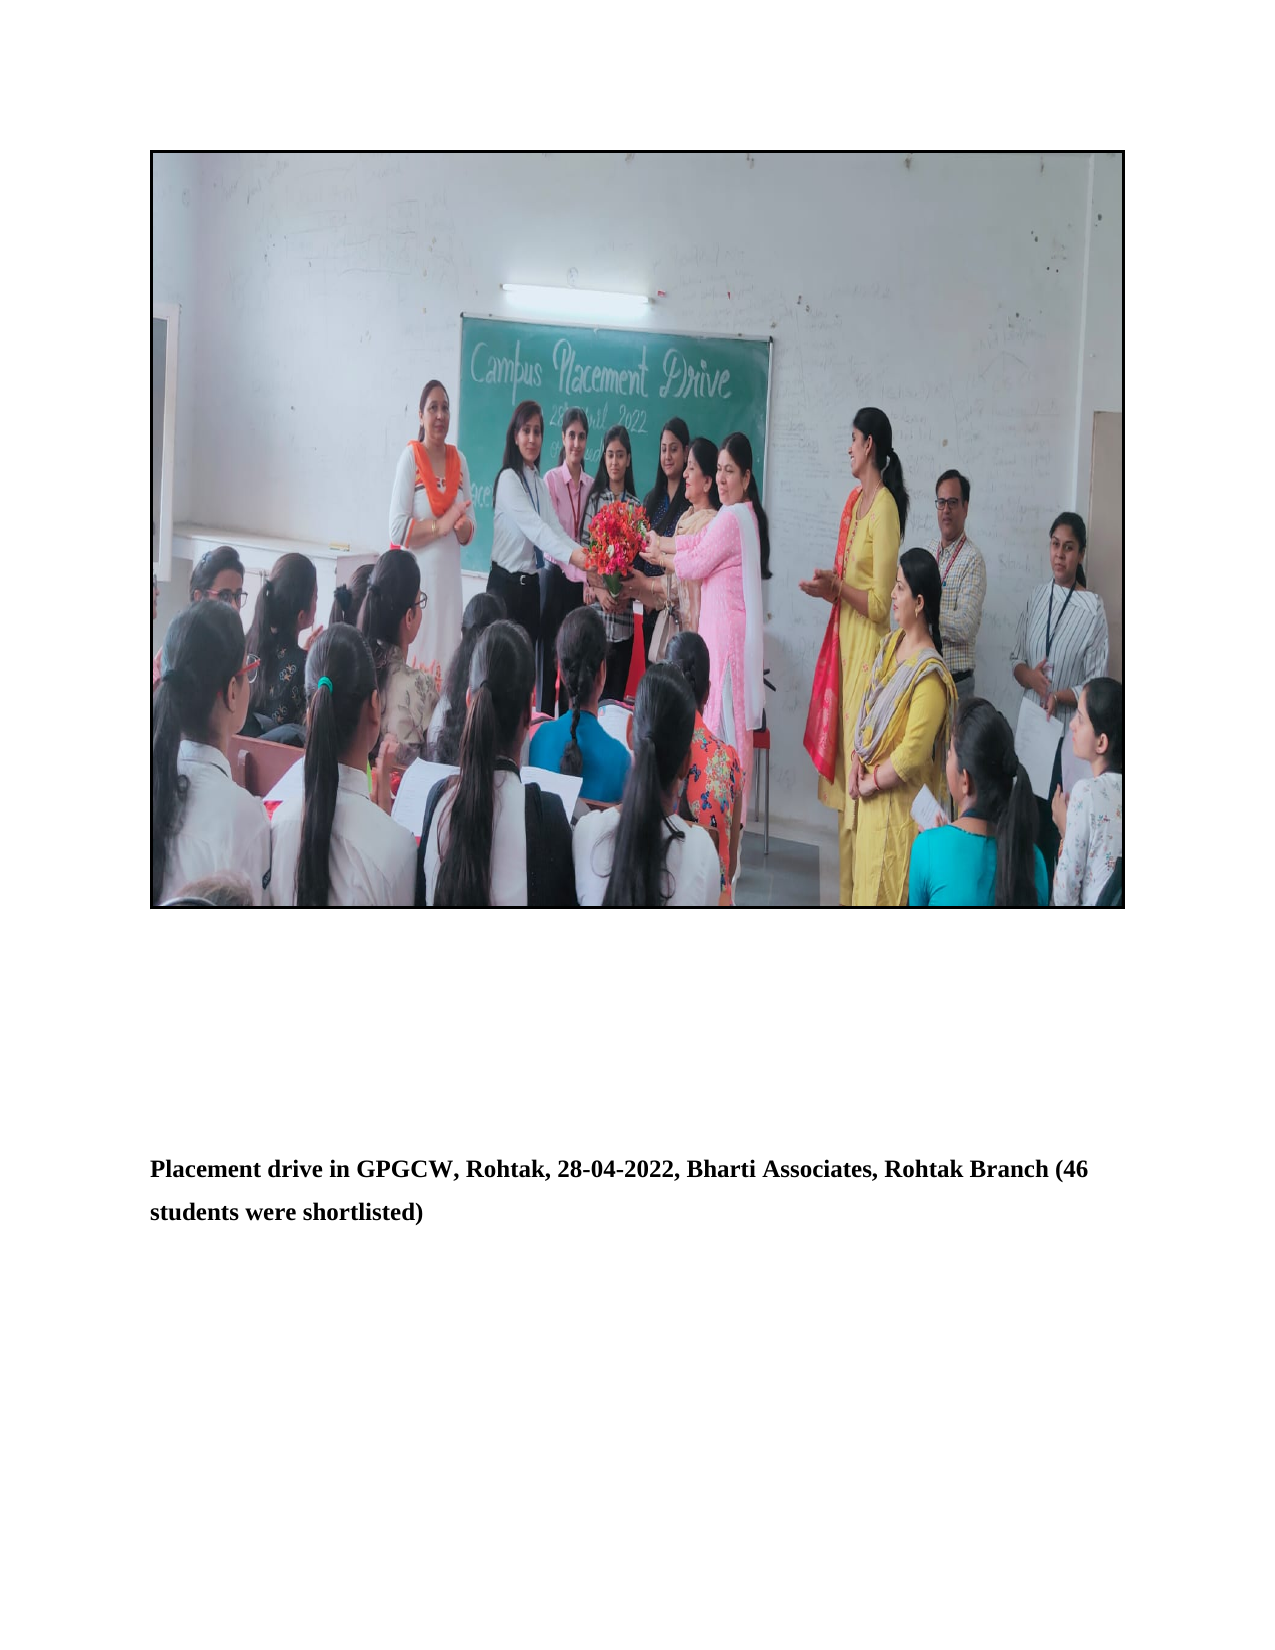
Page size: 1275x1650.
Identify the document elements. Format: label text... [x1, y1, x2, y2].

text Placement drive in GPGCW, Rohtak, 28-04-2022, Bharti Associates, Rohtak Branch (46 students were shortlisted) [150, 1154, 1125, 1226]
picture [153, 153, 1122, 906]
picture [986, 876, 992, 885]
